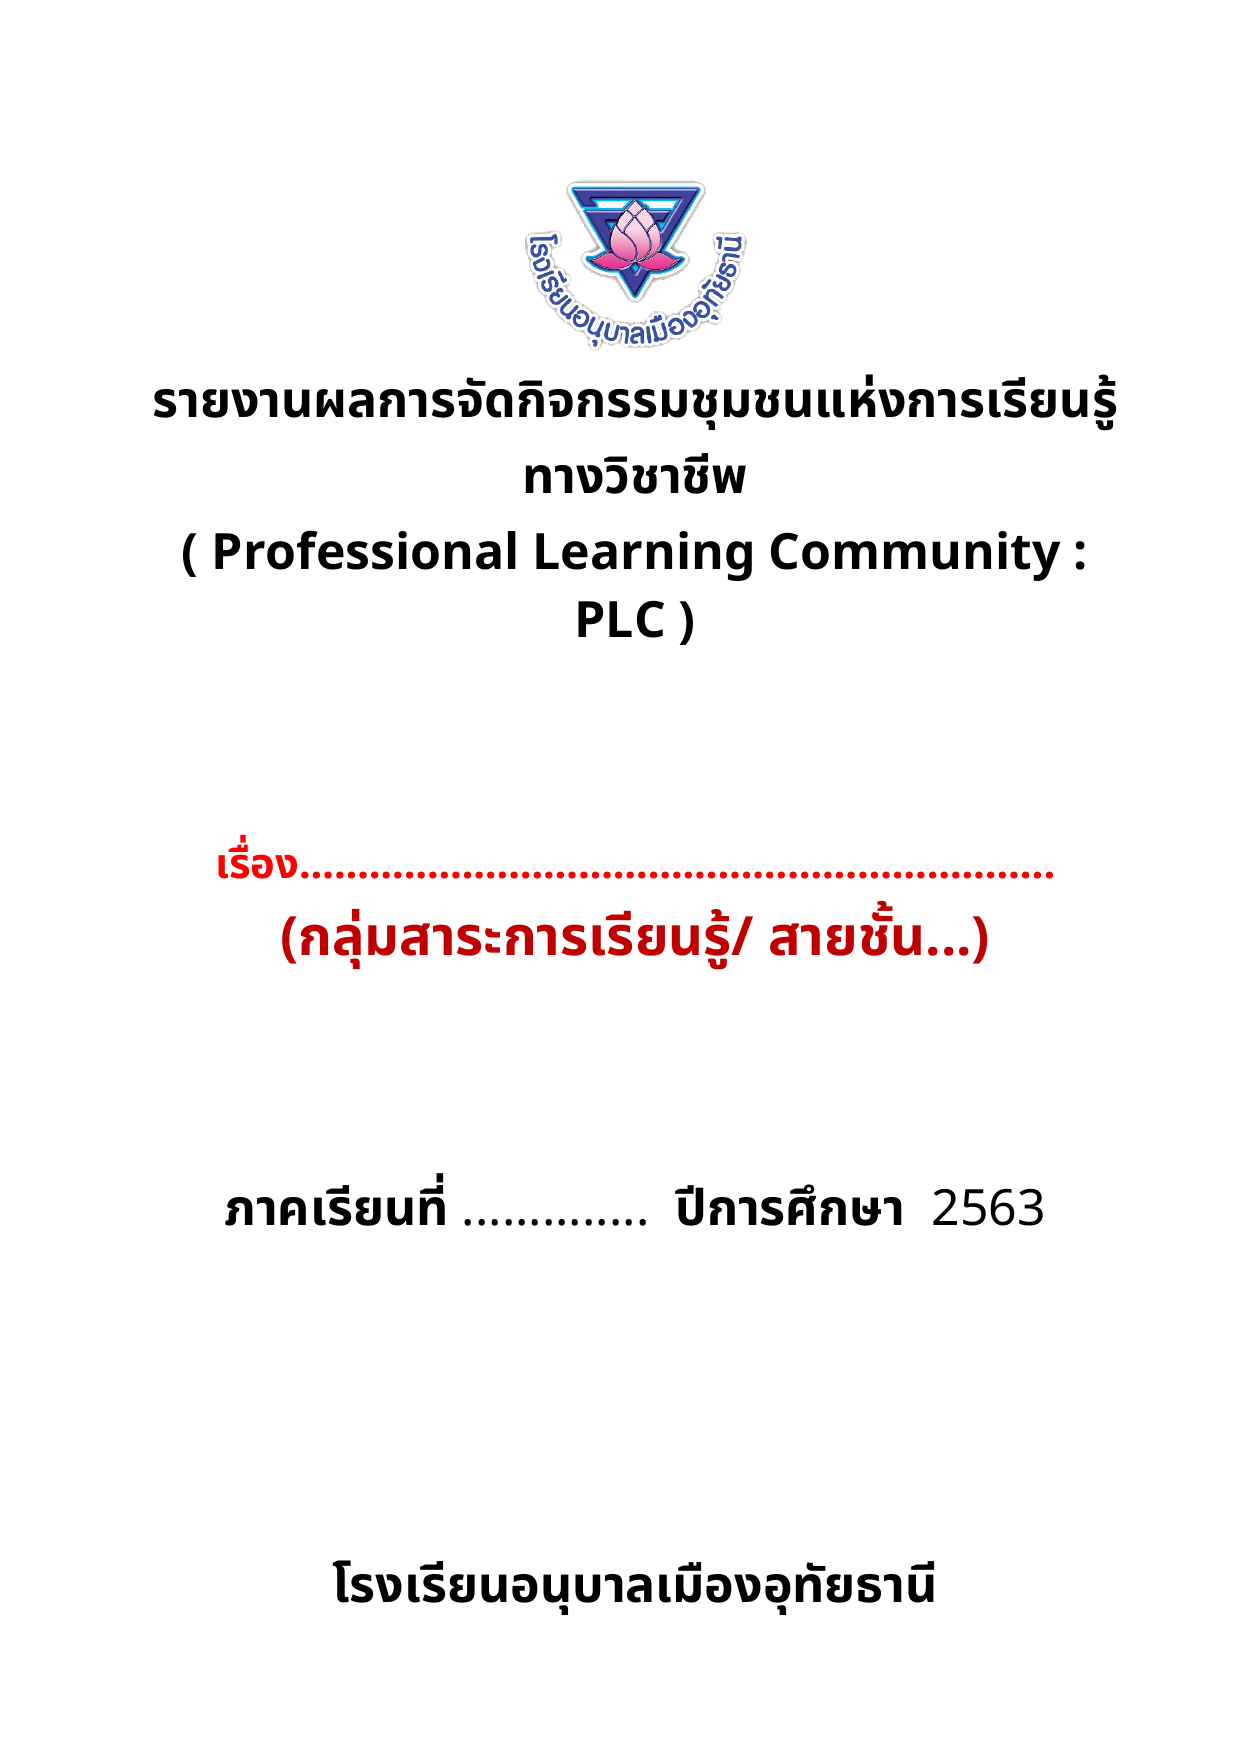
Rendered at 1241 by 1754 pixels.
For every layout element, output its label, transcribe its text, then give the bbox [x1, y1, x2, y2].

text รายงานผลการจัดกิจกรรมชุมชนแห่งการเรียนรู้ทางวิชาชีพ [133, 365, 1137, 516]
text (กลุ่มสาระการเรียนรู้/ สายชั้น...) [133, 897, 1137, 979]
picture [513, 163, 757, 365]
text โรงเรียนอนุบาลเมืองอุทัยธานี [133, 1549, 1137, 1624]
text ภาคเรียนที่ .............. ปีการศึกษา 2563 [133, 1172, 1137, 1248]
text ( Professional Learning Community : PLC ) [133, 516, 1137, 652]
text เรื่อง……………………………………………………….. [133, 834, 1137, 897]
